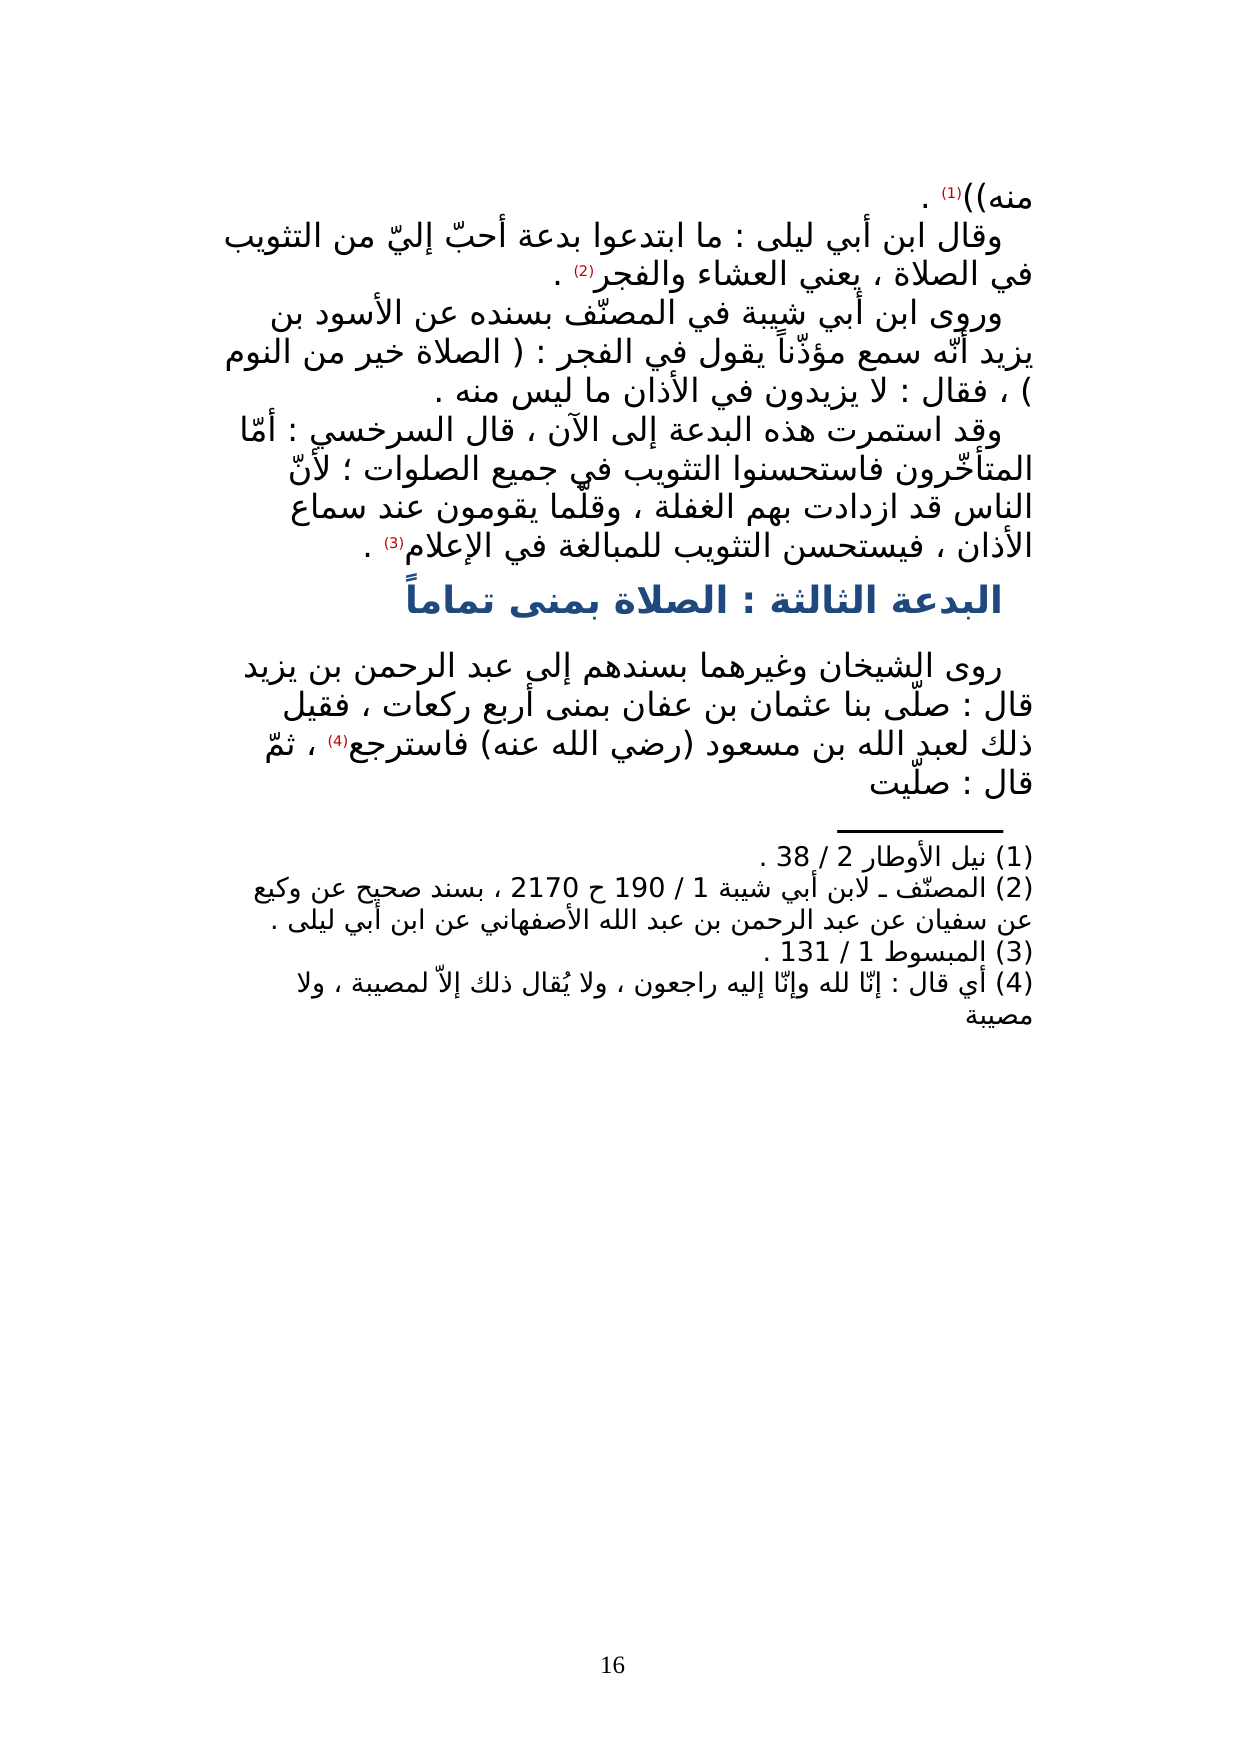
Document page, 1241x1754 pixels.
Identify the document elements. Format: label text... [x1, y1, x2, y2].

text (2) المصنّف ـ لابن أبي شيبة 1 / 190 ح 2170 ، بسند صحيح عن وكيع عن سفيان عن عبد الرحمن بن عبد الله الأصفهاني عن ابن أبي ليلى . [222, 873, 1033, 936]
text وقد استمرت هذه البدعة إلى الآن ، قال السرخسي : أمّا المتأخّرون فاستحسنوا التثويب في جميع الصلوات ؛ لأنّ الناس قد ازدادت بهم الغفلة ، وقلّما يقومون عند سماع الأذان ، فيستحسن التثويب للمبالغة في الإعلام(3) . [222, 410, 1033, 566]
text وروى ابن أبي شيبة في المصنّف بسنده عن الأسود بن يزيد أنّه سمع مؤذّناً يقول في الفجر : ( الصلاة خير من النوم ) ، فقال : لا يزيدون في الأذان ما ليس منه . [222, 294, 1033, 410]
text (4) أي قال : إنّا لله وإنّا إليه راجعون ، ولا يُقال ذلك إلاّ لمصيبة ، ولا مصيبة [222, 967, 1033, 1031]
text ـــــــــــــــــ [222, 802, 1033, 841]
text وقال ابن أبي ليلى : ما ابتدعوا بدعة أحبّ إليّ من التثويب في الصلاة ، يعني العشاء والفجر(2) . [222, 216, 1033, 294]
subtitle البدعة الثالثة : الصلاة بمنى تماماً [222, 578, 1033, 622]
text (1) نيل الأوطار 2 / 38 . [222, 841, 1033, 873]
text روى الشيخان وغيرهما بسندهم إلى عبد الرحمن بن يزيد قال : صلّى بنا عثمان بن عفان بمنى أربع ركعات ، فقيل ذلك لعبد الله بن مسعود (رضي الله عنه) فاسترجع(4) ، ثمّ قال : صلّيت [222, 647, 1033, 802]
text (3) المبسوط 1 / 131 . [222, 936, 1033, 967]
text منه))(1) . [222, 177, 1033, 216]
